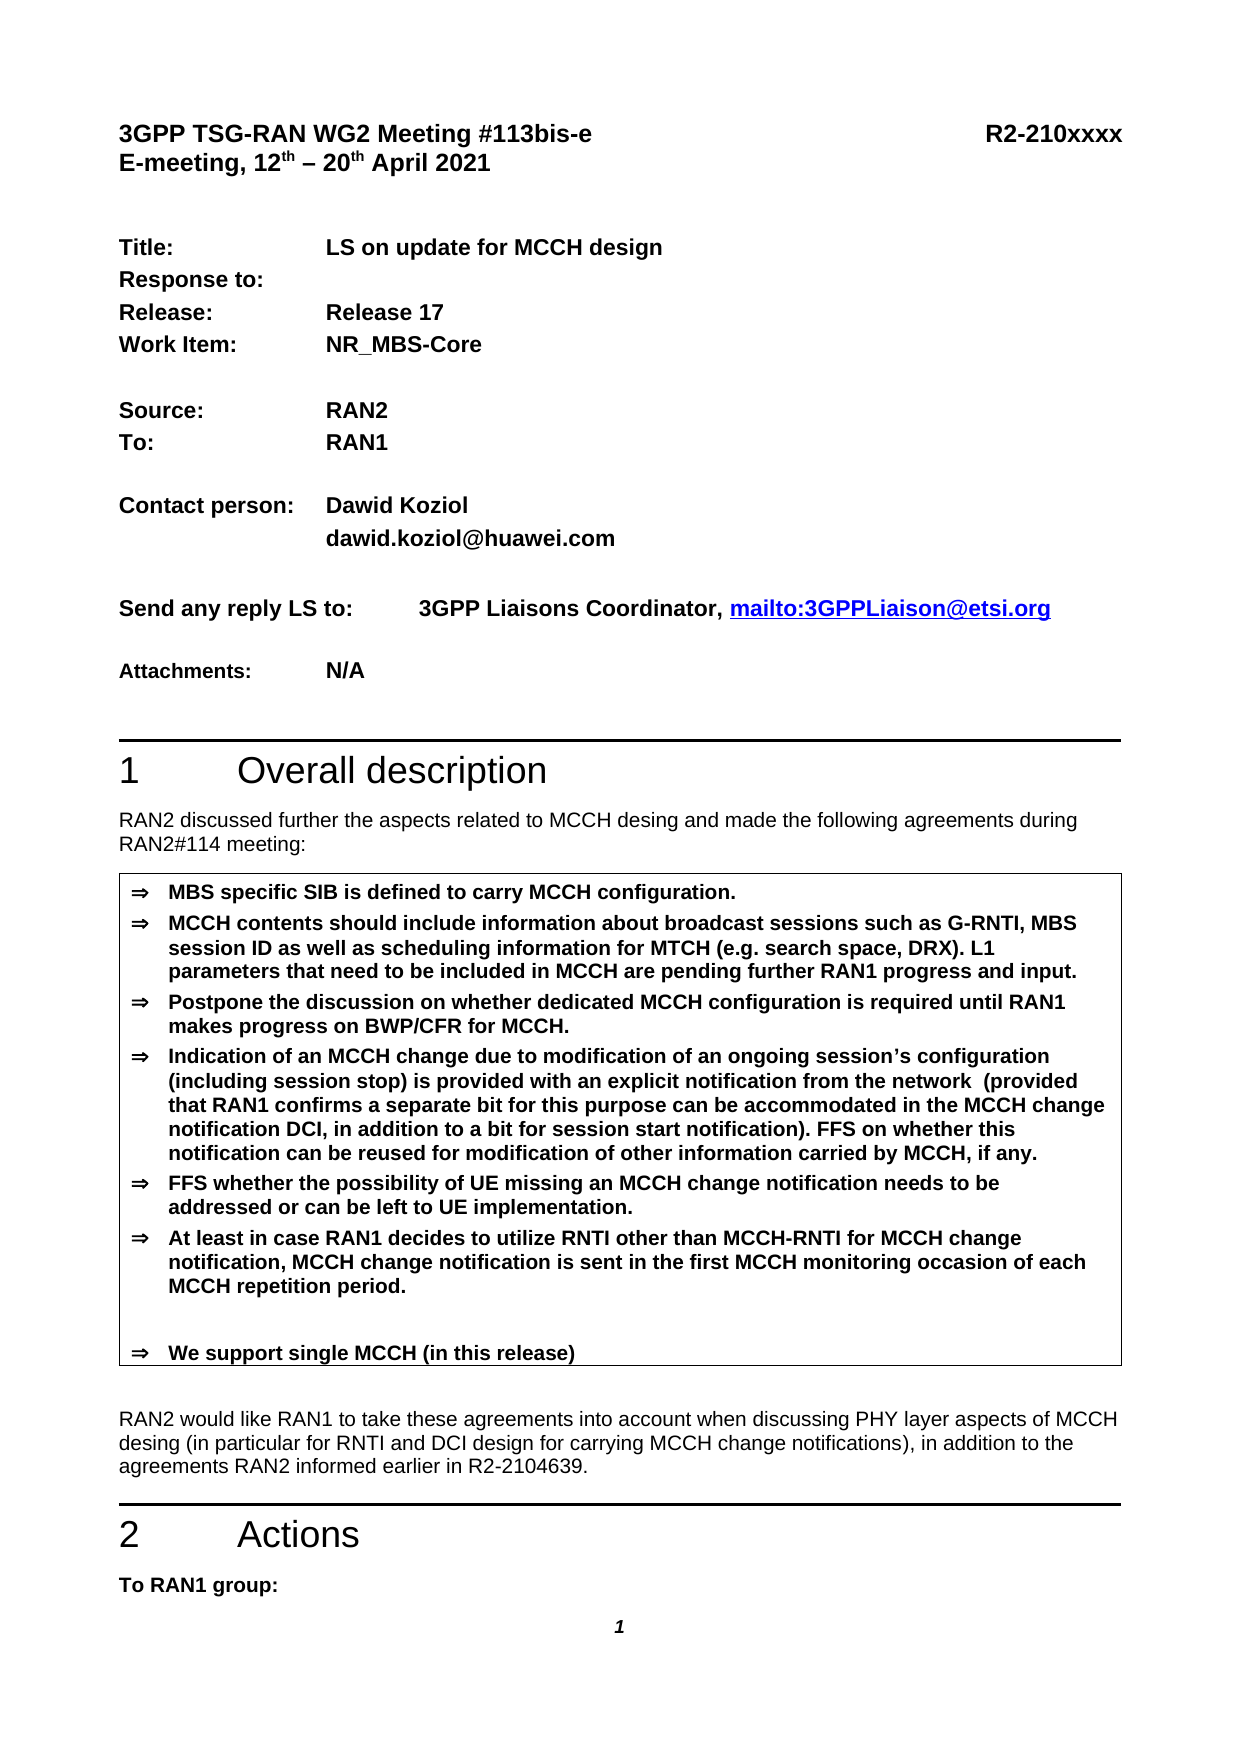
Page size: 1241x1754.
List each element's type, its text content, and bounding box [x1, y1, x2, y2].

text Send any reply LS to: 3GPP Liaisons Coordinator, mailto:3GPPLiaison@etsi.org [119, 595, 1121, 621]
text To RAN1 group: [119, 1572, 1121, 1596]
text Attachments: N/A [119, 657, 1121, 684]
text 3GPP TSG-RAN WG2 Meeting #113bis-e R2-210xxxx [119, 119, 1121, 147]
text dawid.koziol@huawei.com [119, 524, 1121, 551]
text Source: RAN2 [119, 397, 1121, 423]
text E-meeting, 12th – 20th April 2021 [119, 147, 1121, 176]
text Contact person: Dawid Koziol [119, 492, 1121, 518]
text 1 Overall description [119, 742, 1121, 792]
text To: RAN1 [119, 429, 1121, 456]
text Work Item: NR_MBS-Core [119, 331, 1121, 358]
text 2 Actions [119, 1506, 1121, 1556]
text Title: LS on update for MCCH design [119, 233, 1121, 260]
text Release: Release 17 [119, 299, 1121, 325]
text RAN2 discussed further the aspects related to MCCH desing and made the following agreements during RAN2#114 meeting: [119, 808, 1121, 856]
table_header MBS specific SIB is defined to carry MCCH configuration. MCCH contents should include information about broadcast sessions such as G-RNTI, MBS session ID as well as scheduling information for MTCH (e.g. search space, DRX). L1 parameters that need to be included in MCCH are pending further RAN1 progress and input. Postpone the discussion on whether dedicated MCCH configuration is required until RAN1 makes progress on BWP/CFR for MCCH. Indication of an MCCH change due to modification of an ongoing session’s configuration (including session stop) is provided with an explicit notification from the network (provided that RAN1 confirms a separate bit for this purpose can be accommodated in the MCCH change notification DCI, in addition to a bit for session start notification). FFS on whether this notification can be reused for modification of other information carried by MCCH, if any. FFS whether the possibility of UE missing an MCCH change notification needs to be addressed or can be left to UE implementation. At least in case RAN1 decides to utilize RNTI other than MCCH-RNTI for MCCH change notification, MCCH change notification is sent in the first MCCH monitoring occasion of each MCCH repetition period. We support single MCCH (in this release) [120, 874, 1121, 1365]
text Response to: [119, 266, 1121, 292]
text RAN2 would like RAN1 to take these agreements into account when discussing PHY layer aspects of MCCH desing (in particular for RNTI and DCI design for carrying MCCH change notifications), in addition to the agreements RAN2 informed earlier in R2-2104639. [119, 1406, 1121, 1478]
